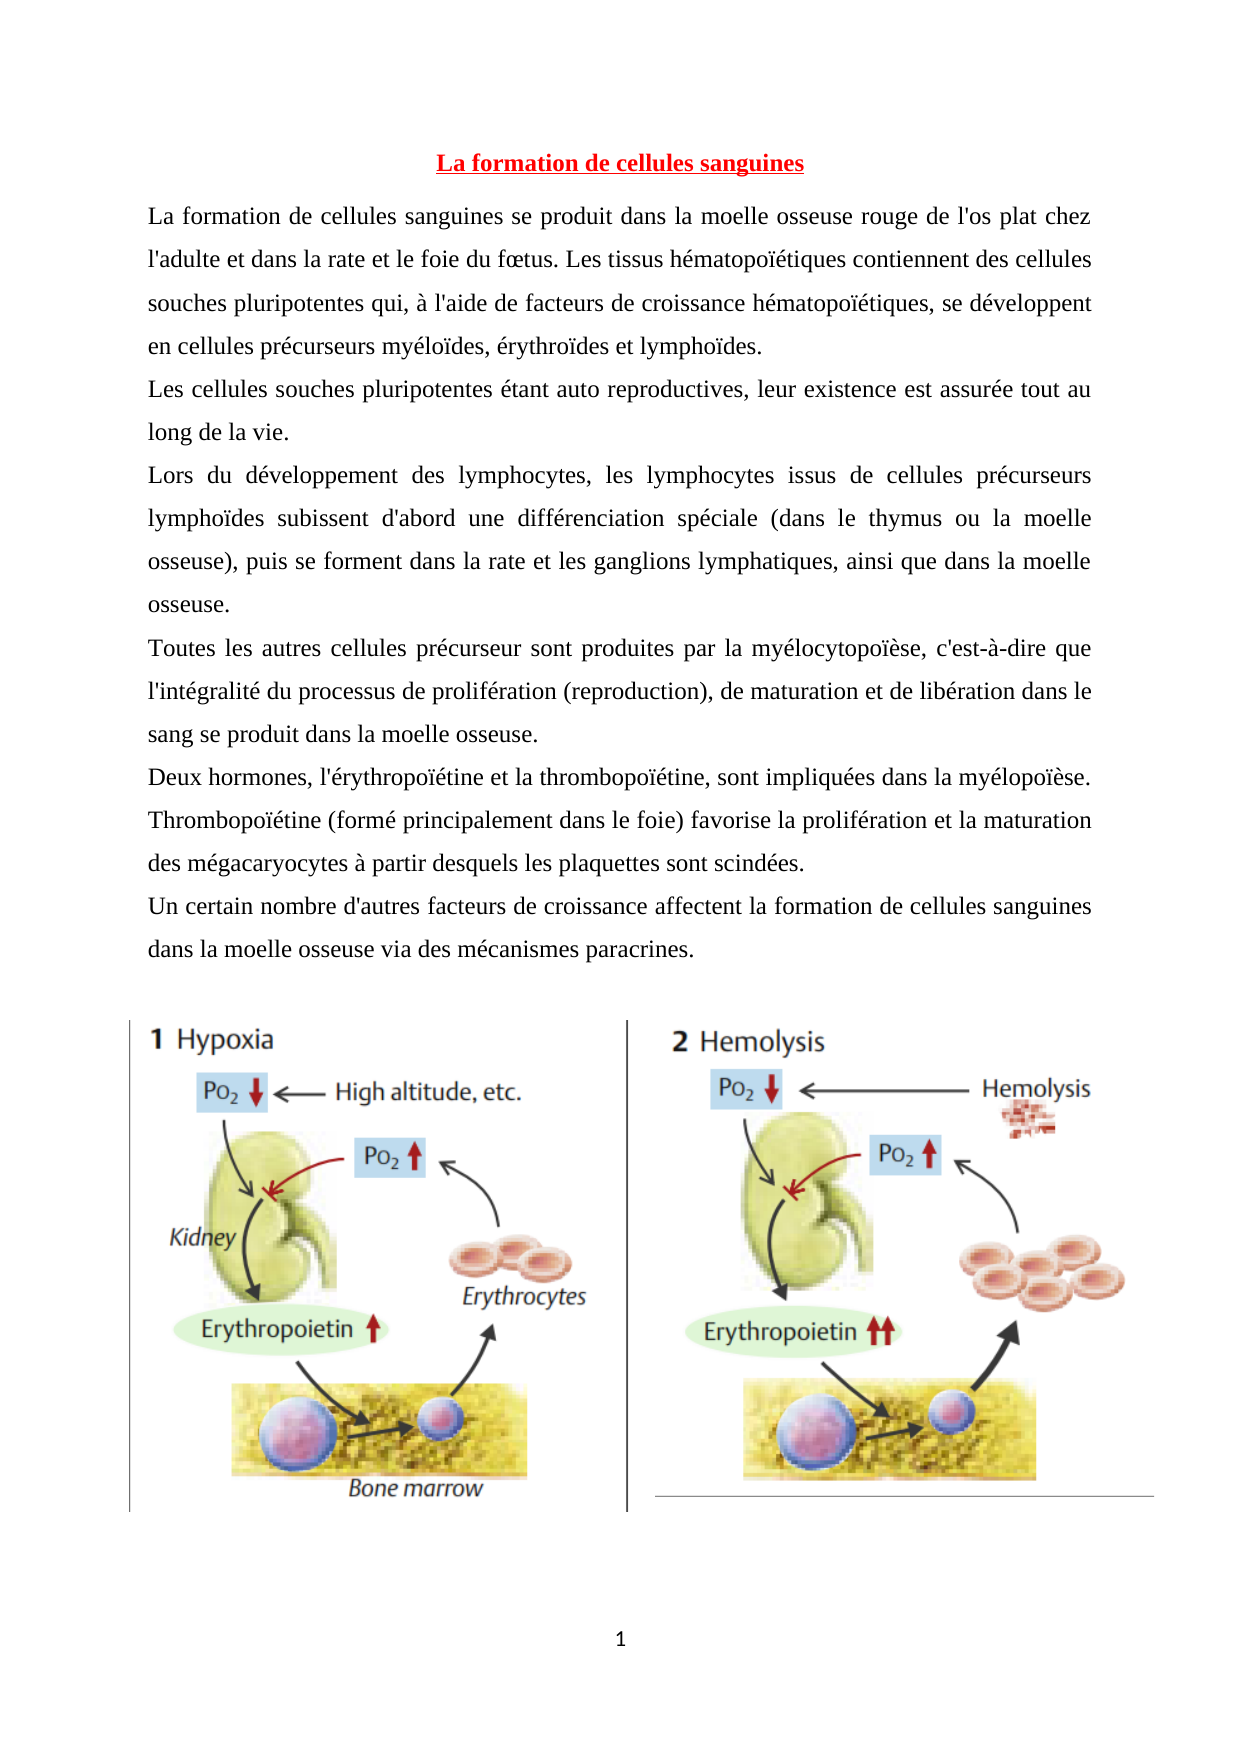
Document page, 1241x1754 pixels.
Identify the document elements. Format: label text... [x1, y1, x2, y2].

picture [129, 1020, 629, 1512]
text Deux hormones, l'érythropoïétine et la thrombopoïétine, sont impliquées dans la myélopoïèse. Thrombopoïétine (formé principalement dans le foie) favorise la prolifération et la maturation des mégacaryocytes à partir desquels les plaquettes sont scindées. [148, 762, 1093, 877]
text Un certain nombre d'autres facteurs de croissance affectent la formation de cellules sanguines dans la moelle osseuse via des mécanismes paracrines. [148, 891, 1093, 963]
text Les cellules souches pluripotentes étant auto reproductives, leur existence est assurée tout au long de la vie. [148, 374, 1093, 446]
picture [655, 1022, 1155, 1497]
text Lors du développement des lymphocytes, les lymphocytes issus de cellules précurseurs lymphoïdes subissent d'abord une différenciation spéciale (dans le thymus ou la moelle osseuse), puis se forment dans la rate et les ganglions lymphatiques, ainsi que dans la moelle osseuse. [148, 460, 1093, 618]
text Toutes les autres cellules précurseur sont produites par la myélocytopoïèse, c'est-à-dire que l'intégralité du processus de prolifération (reproduction), de maturation et de libération dans le sang se produit dans la moelle osseuse. [148, 633, 1093, 748]
text La formation de cellules sanguines se produit dans la moelle osseuse rouge de l'os plat chez l'adulte et dans la rate et le foie du fœtus. Les tissus hématopoïétiques contiennent des cellules souches pluripotentes qui, à l'aide de facteurs de croissance hématopoïétiques, se développent en cellules précurseurs myéloïdes, érythroïdes et lymphoïdes. [148, 201, 1093, 359]
text La formation de cellules sanguines [148, 148, 1093, 176]
